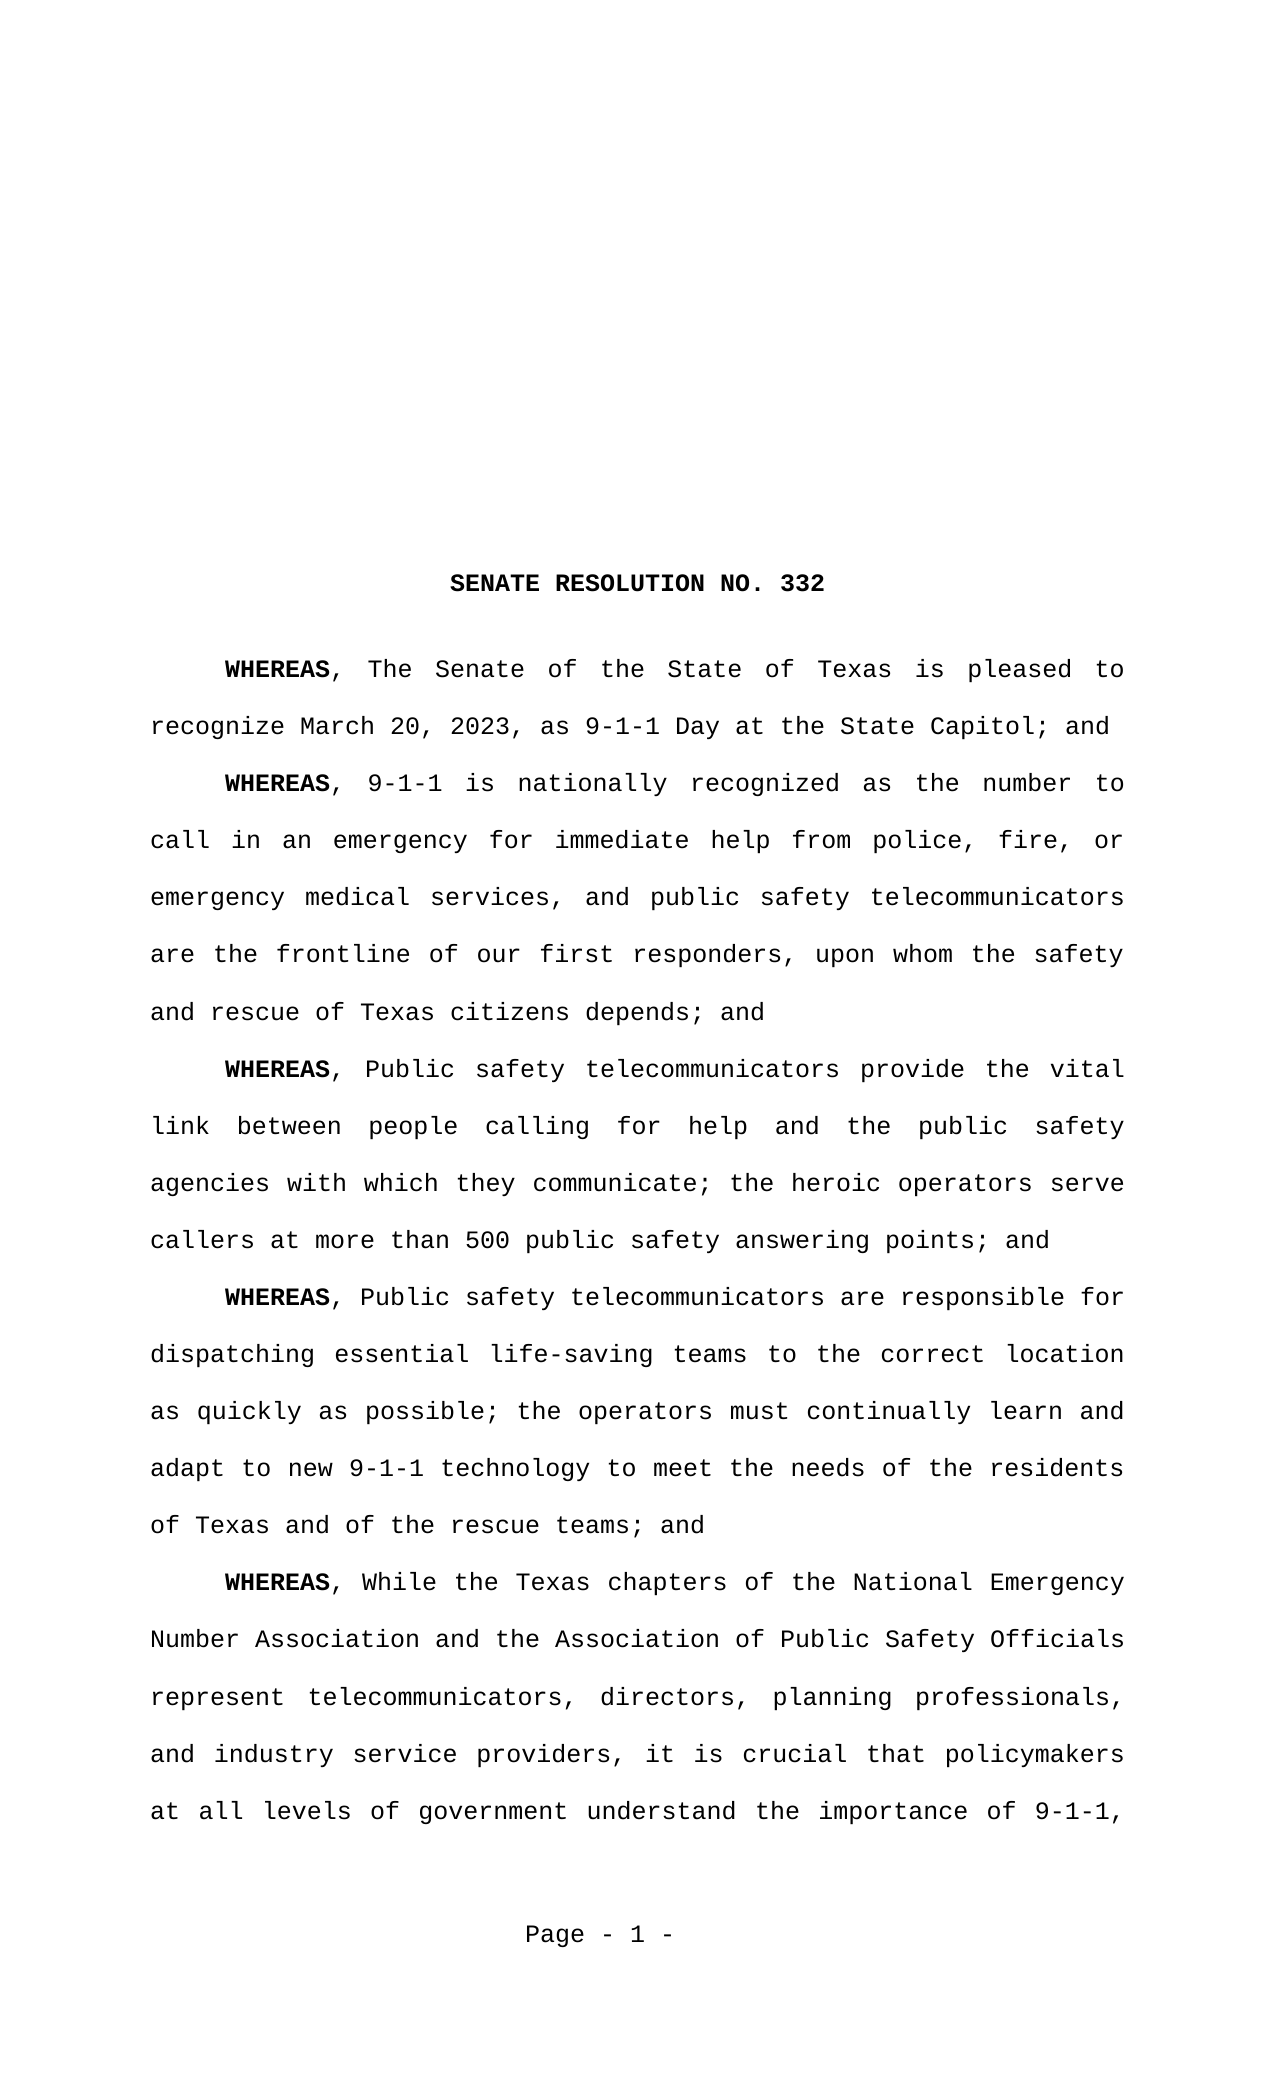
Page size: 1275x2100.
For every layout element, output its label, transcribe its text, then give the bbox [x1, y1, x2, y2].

text SENATE RESOLUTION NO. 332 [150, 571, 1125, 599]
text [150, 1570, 1125, 1827]
text WHEREAS, Public safety telecommunicators provide the vital link between people calling for help and the public safety agencies with which they communicate; the heroic operators serve callers at more than 500 public safety answering points; and [150, 1056, 1125, 1256]
text WHEREAS, The Senate of the State of Texas is pleased to recognize March 20, 2023, as 9-1-1 Day at the State Capitol; and [150, 656, 1125, 742]
text WHEREAS, Public safety telecommunicators are responsible for dispatching essential life-saving teams to the correct location as quickly as possible; the operators must continually learn and adapt to new 9-1-1 technology to meet the needs of the residents of Texas and of the rescue teams; and [150, 1284, 1125, 1541]
text WHEREAS, 9-1-1 is nationally recognized as the number to call in an emergency for immediate help from police, fire, or emergency medical services, and public safety telecommunicators are the frontline of our first responders, upon whom the safety and rescue of Texas citizens depends; and [150, 771, 1125, 1027]
